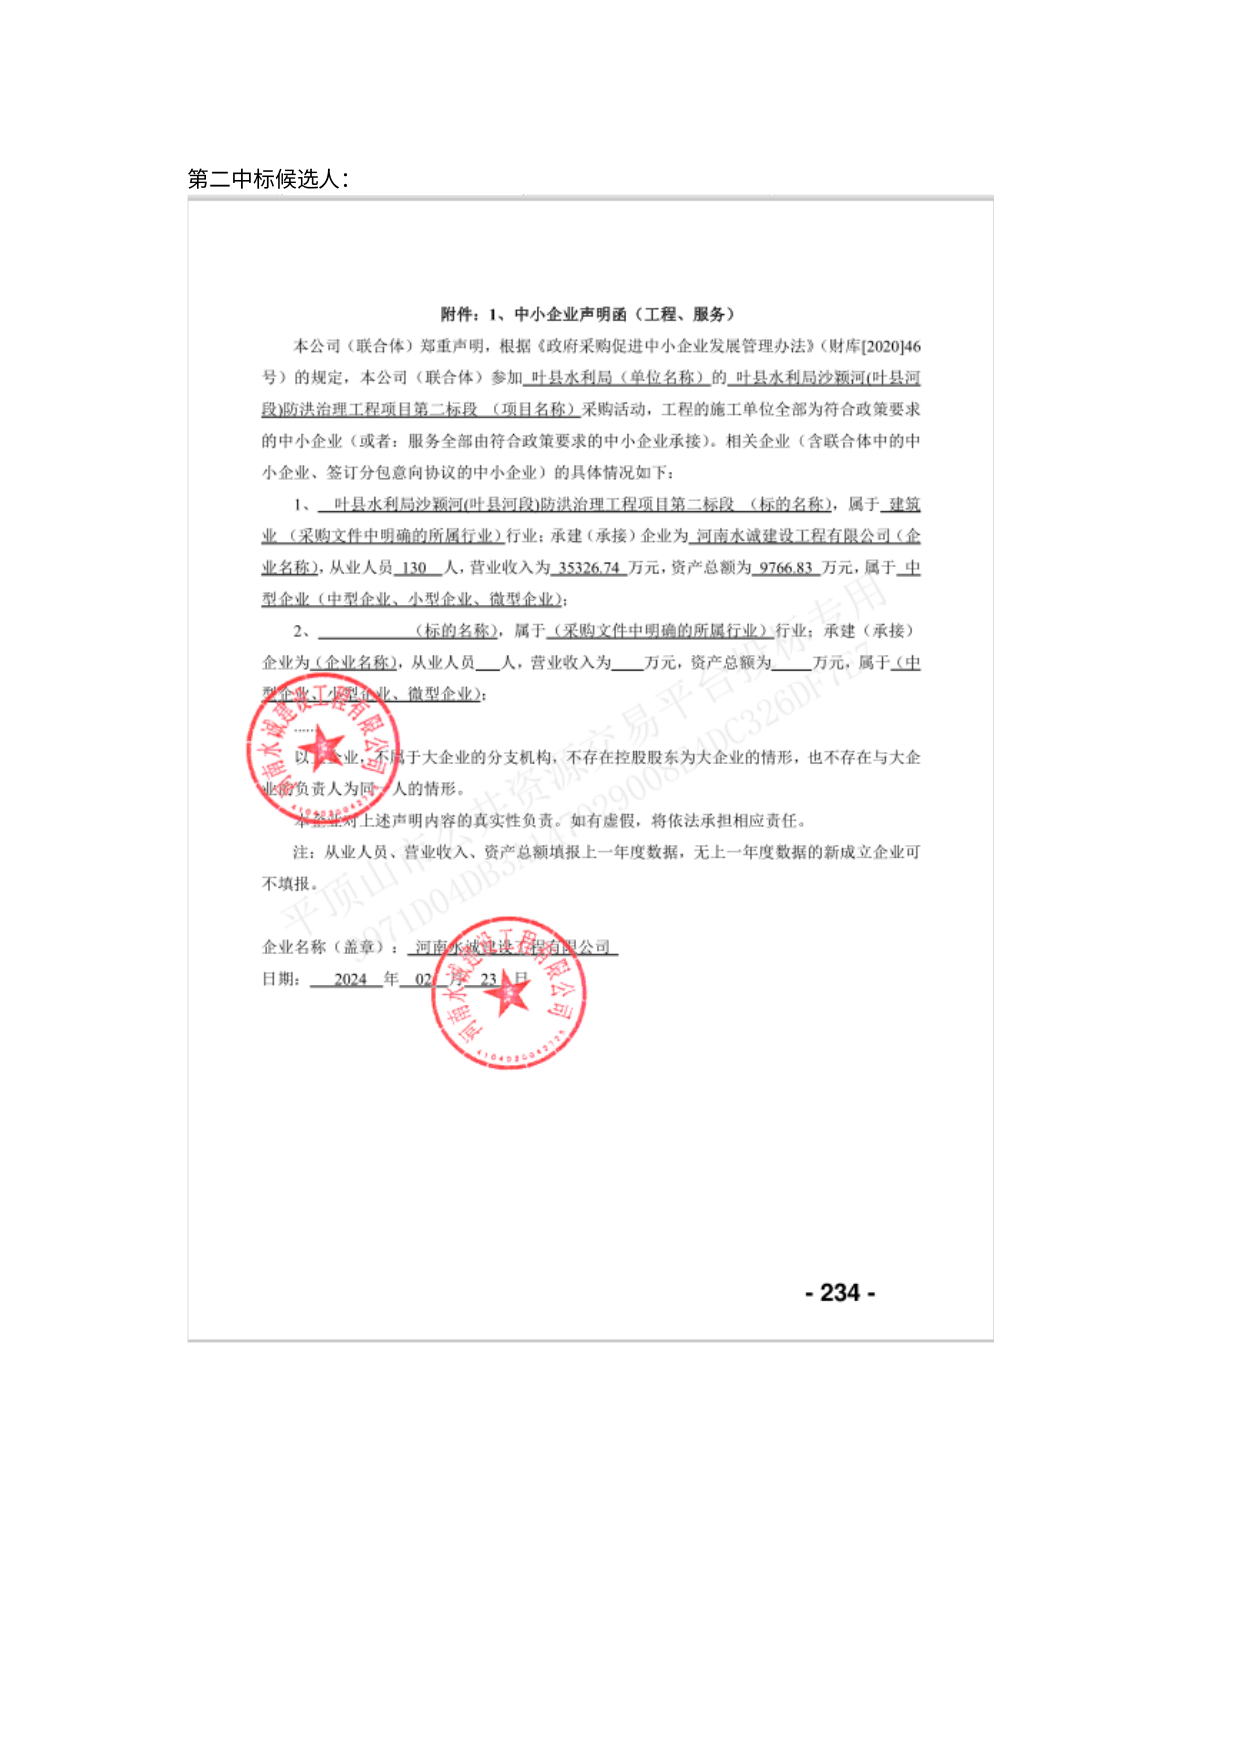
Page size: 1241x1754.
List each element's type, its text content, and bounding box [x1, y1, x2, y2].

picture [187, 194, 994, 1344]
text 第二中标候选人： [187, 162, 1053, 194]
